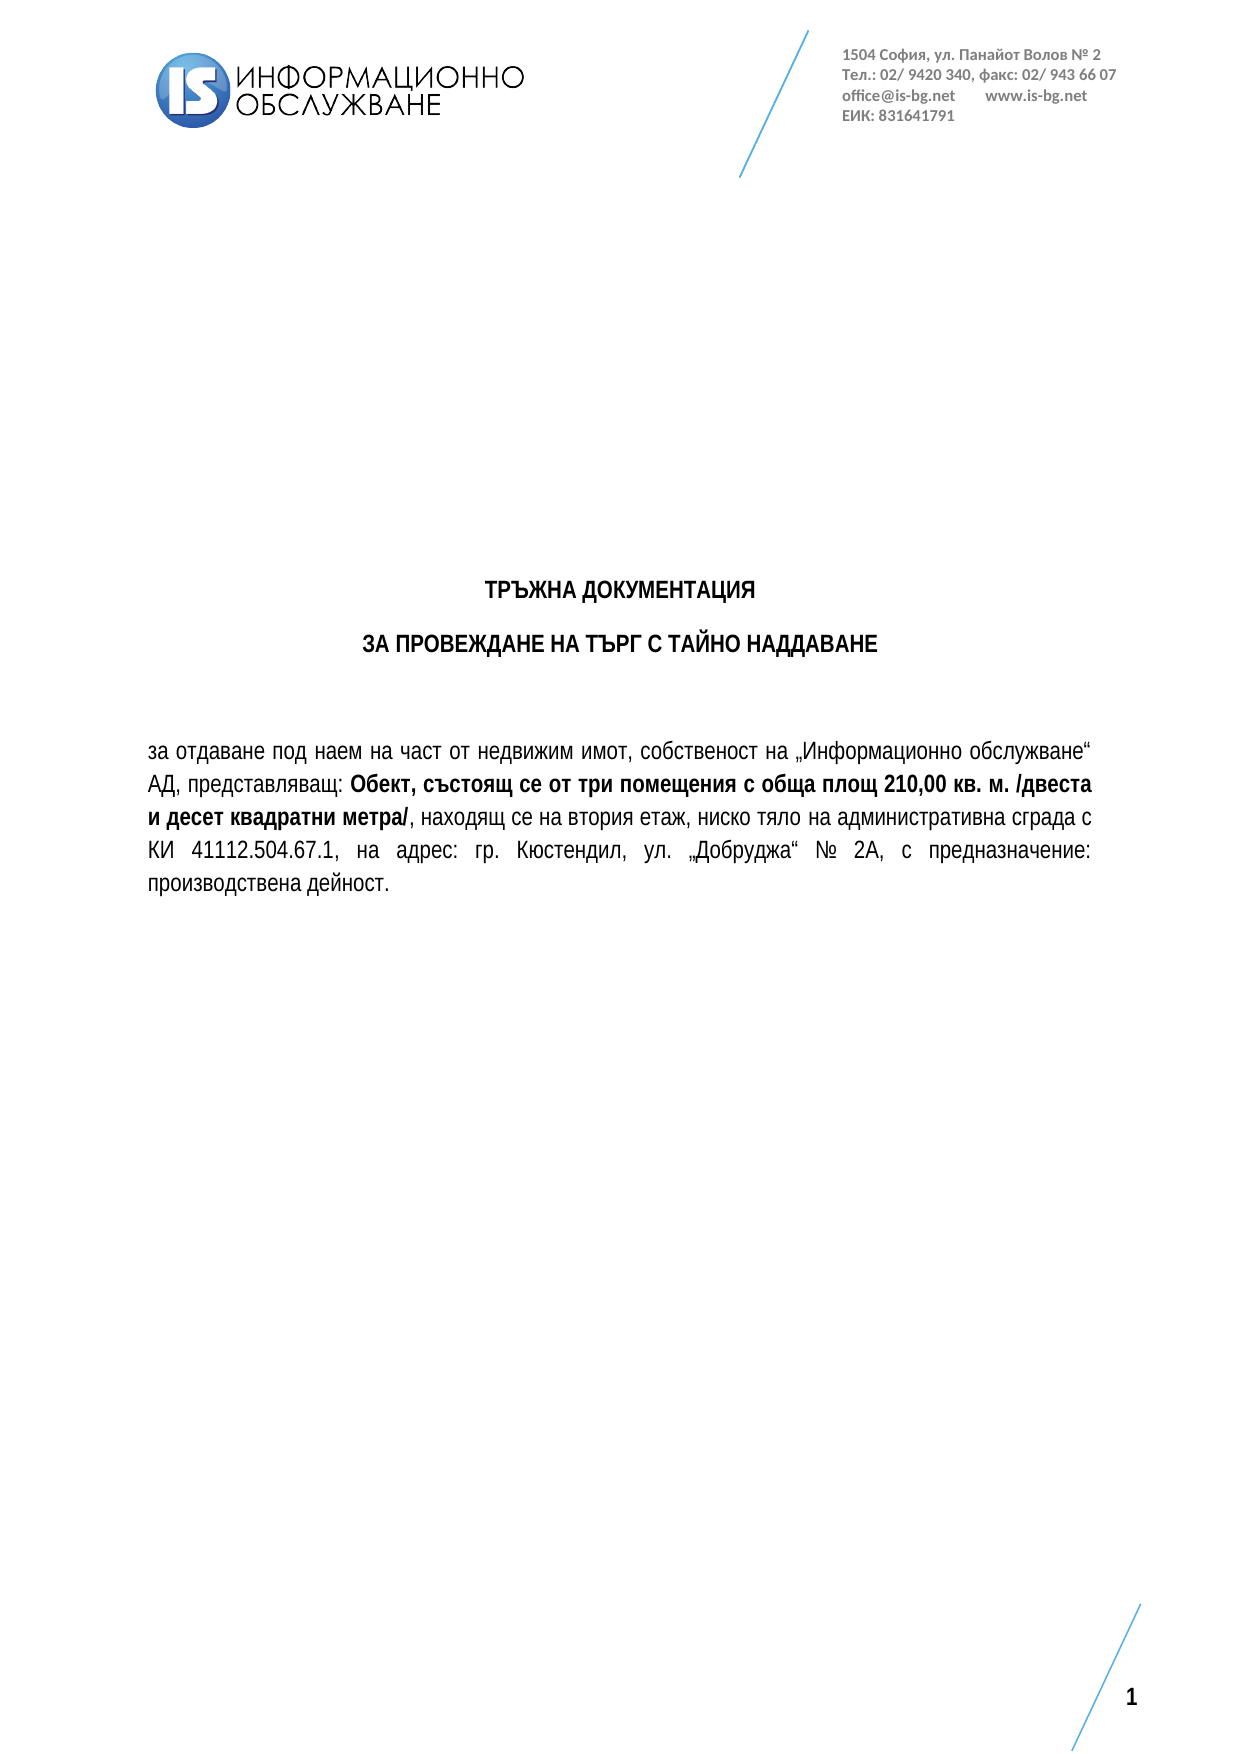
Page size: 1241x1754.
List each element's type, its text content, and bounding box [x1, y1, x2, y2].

text ТРЪЖНА ДОКУМЕНТАЦИЯ [148, 575, 1092, 604]
picture [147, 45, 534, 141]
text за отдаване под наем на част от недвижим имот, собственост на „Информационно обслужване“ АД, представляващ: Обект, състоящ се от три помещения с обща площ 210,00 кв. м. /двеста и десет квадратни метра/, находящ се на втория етаж, ниско тяло на административна сграда с КИ 41112.504.67.1, на адрес: гр. Кюстендил, ул. „Добруджа“ № 2А, с предназначение: производствена дейност. [148, 736, 1092, 897]
text ЗА ПРОВЕЖДАНЕ НА ТЪРГ С ТАЙНО НАДДАВАНЕ [148, 629, 1092, 657]
